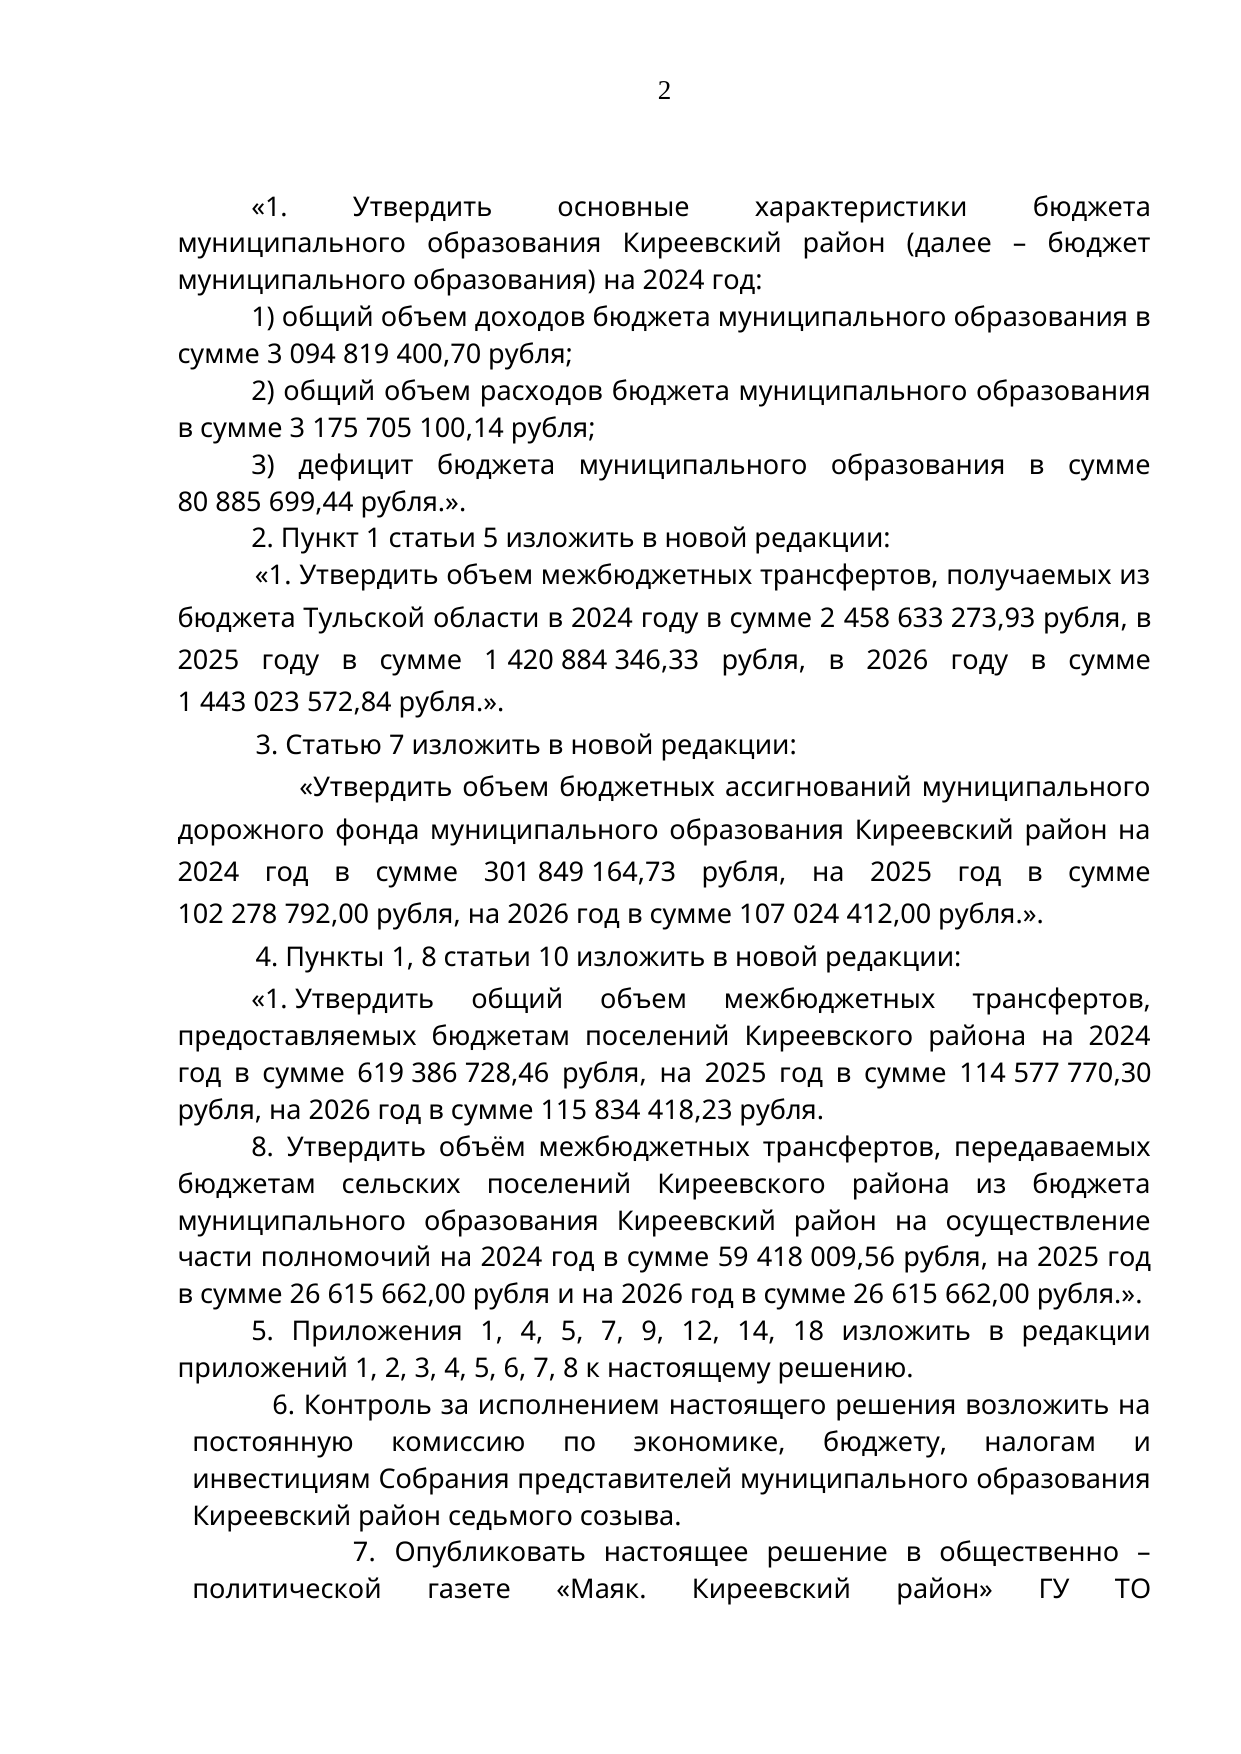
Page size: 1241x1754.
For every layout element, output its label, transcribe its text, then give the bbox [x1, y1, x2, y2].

text 3) дефицит бюджета муниципального образования в сумме 80 885 699,44 рубля.». [177, 445, 1152, 519]
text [192, 1533, 1152, 1607]
list «1. Утвердить объем межбюджетных трансфертов, получаемых из бюджета Тульской области в 2024 году в сумме 2 458 633 273,93 рубля, в 2025 году в сумме 1 420 884 346,33 рубля, в 2026 году в сумме 1 443 023 572,84 рубля.». [177, 556, 1152, 720]
text 8. Утвердить объём межбюджетных трансфертов, передаваемых бюджетам сельских поселений Киреевского района из бюджета муниципального образования Киреевский район на осуществление части полномочий на 2024 год в сумме 59 418 009,56 рубля, на 2025 год в сумме 26 615 662,00 рубля и на 2026 год в сумме 26 615 662,00 рубля.». [177, 1127, 1152, 1312]
text «Утвердить объем бюджетных ассигнований муниципального дорожного фонда муниципального образования Киреевский район на 2024 год в сумме 301 849 164,73 рубля, на 2025 год в сумме 102 278 792,00 рубля, на 2026 год в сумме 107 024 412,00 рубля.». [177, 768, 1152, 932]
text 1) общий объем доходов бюджета муниципального образования в сумме 3 094 819 400,70 рубля; [177, 298, 1152, 371]
text «1. Утвердить общий объем межбюджетных трансфертов, предоставляемых бюджетам поселений Киреевского района на 2024 год в сумме 619 386 728,46 рубля, на 2025 год в сумме 114 577 770,30 рубля, на 2026 год в сумме 115 834 418,23 рубля. [177, 980, 1152, 1127]
text «1. Утвердить основные характеристики бюджета муниципального образования Киреевский район (далее – бюджет муниципального образования) на 2024 год: [177, 187, 1152, 298]
text 2. Пункт 1 статьи 5 изложить в новой редакции: [177, 519, 1152, 556]
text 3. Статью 7 изложить в новой редакции: [255, 725, 1152, 762]
text 5. Приложения 1, 4, 5, 7, 9, 12, 14, 18 изложить в редакции приложений 1, 2, 3, 4, 5, 6, 7, 8 к настоящему решению. [177, 1312, 1152, 1385]
text 2) общий объем расходов бюджета муниципального образования в сумме 3 175 705 100,14 рубля; [177, 371, 1152, 445]
text 6. Контроль за исполнением настоящего решения возложить на постоянную комиссию по экономике, бюджету, налогам и инвестициям Собрания представителей муниципального образования Киреевский район седьмого созыва. [192, 1385, 1152, 1533]
text 4. Пункты 1, 8 статьи 10 изложить в новой редакции: [255, 937, 1152, 974]
